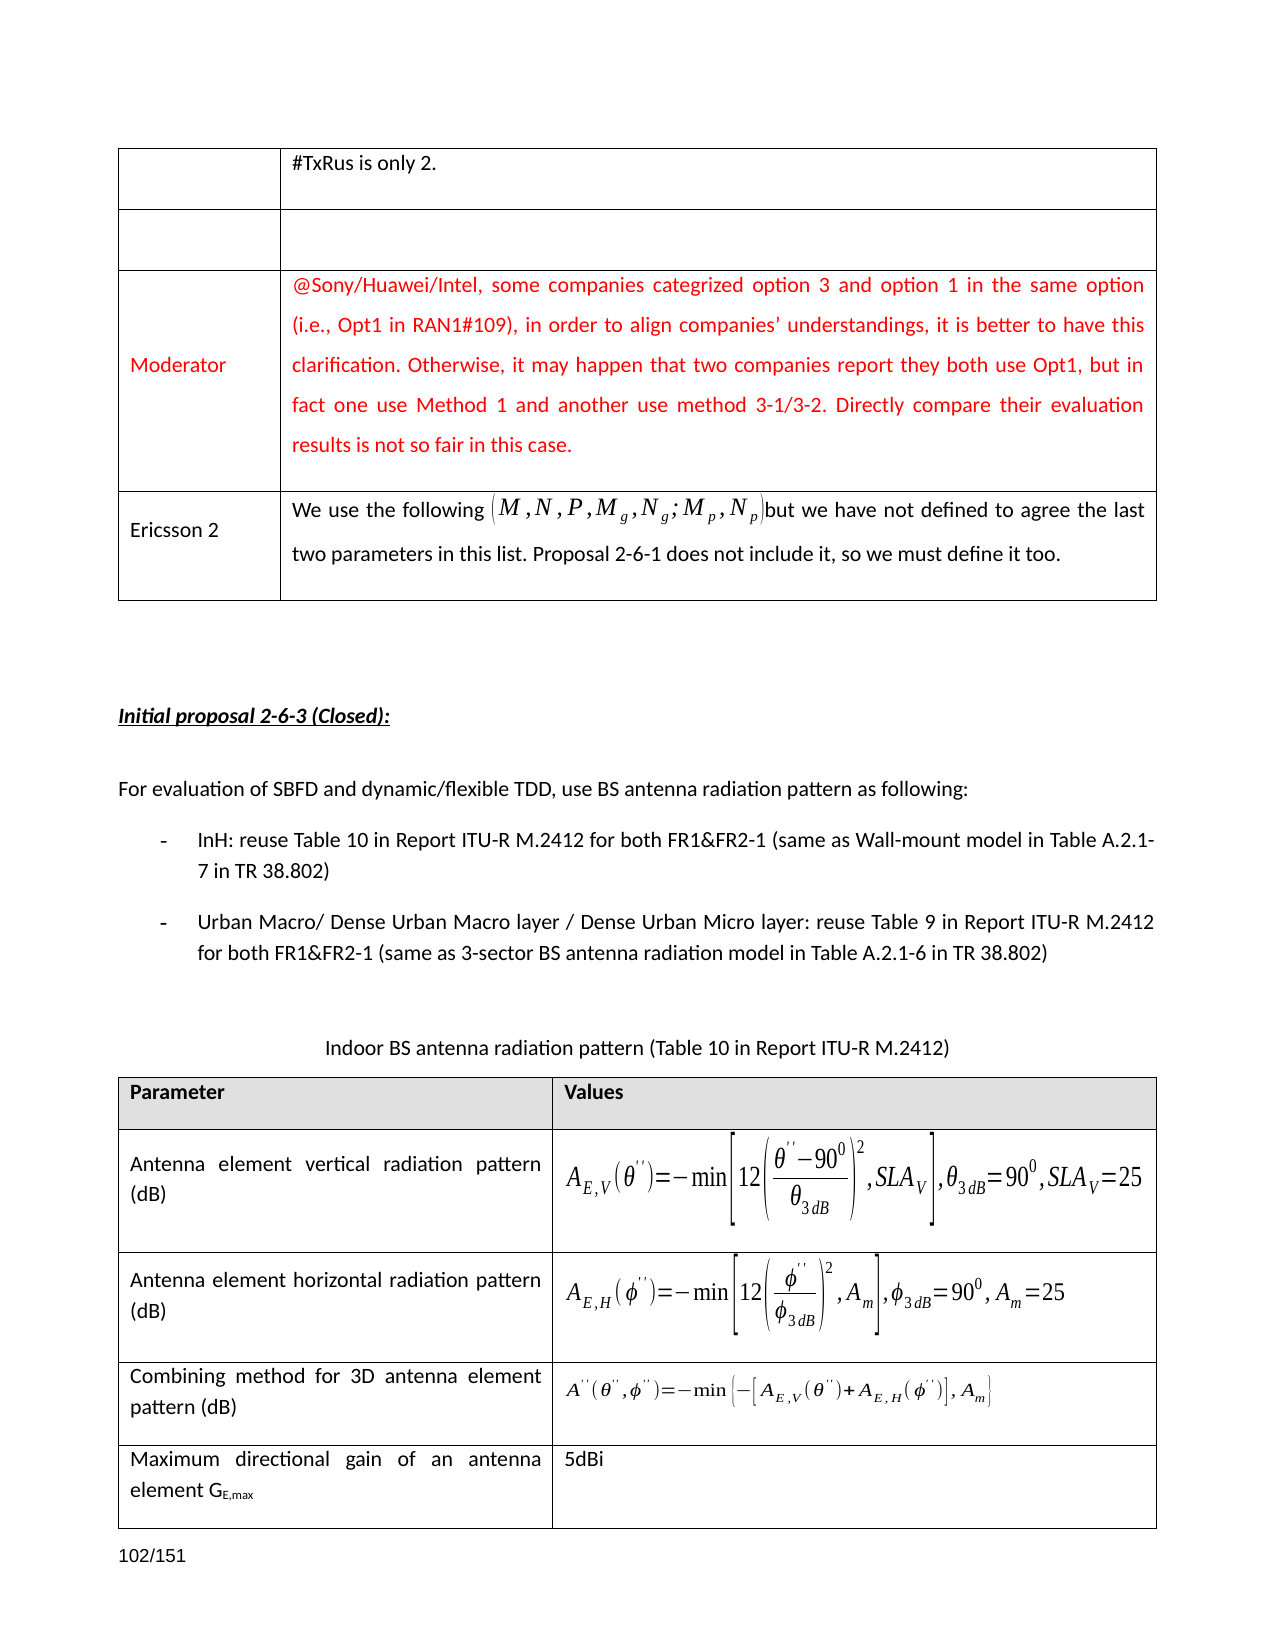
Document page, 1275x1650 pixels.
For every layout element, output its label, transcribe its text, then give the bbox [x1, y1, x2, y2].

list Urban Macro/ Dense Urban Macro layer / Dense Urban Micro layer: reuse Table 9 in Report ITU-R M.2412 for both FR1&FR2-1 (same as 3-sector BS antenna radiation model in Table A.2.1-6 in TR 38.802) [160, 908, 1157, 966]
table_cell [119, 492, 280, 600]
text For evaluation of SBFD and dynamic/flexible TDD, use BS antenna radiation pattern as following: [118, 775, 1157, 802]
table_cell QC [119, 149, 280, 209]
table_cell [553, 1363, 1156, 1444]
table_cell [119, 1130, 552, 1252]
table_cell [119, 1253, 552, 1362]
subtitle Initial proposal 2-6-3 (Closed): [118, 702, 1157, 728]
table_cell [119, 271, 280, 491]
list InH: reuse Table 10 in Report ITU-R M.2412 for both FR1&FR2-1 (same as Wall-mount model in Table A.2.1-7 in TR 38.802) [160, 826, 1157, 884]
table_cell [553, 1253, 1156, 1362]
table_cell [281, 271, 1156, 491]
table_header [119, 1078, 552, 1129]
text Indoor BS antenna radiation pattern (Table 10 in Report ITU-R M.2412) [118, 1034, 1157, 1060]
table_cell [281, 149, 1156, 209]
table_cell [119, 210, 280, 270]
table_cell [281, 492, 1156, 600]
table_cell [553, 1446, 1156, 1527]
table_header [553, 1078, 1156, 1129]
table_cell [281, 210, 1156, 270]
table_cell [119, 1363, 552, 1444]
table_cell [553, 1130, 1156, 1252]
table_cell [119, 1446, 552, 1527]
